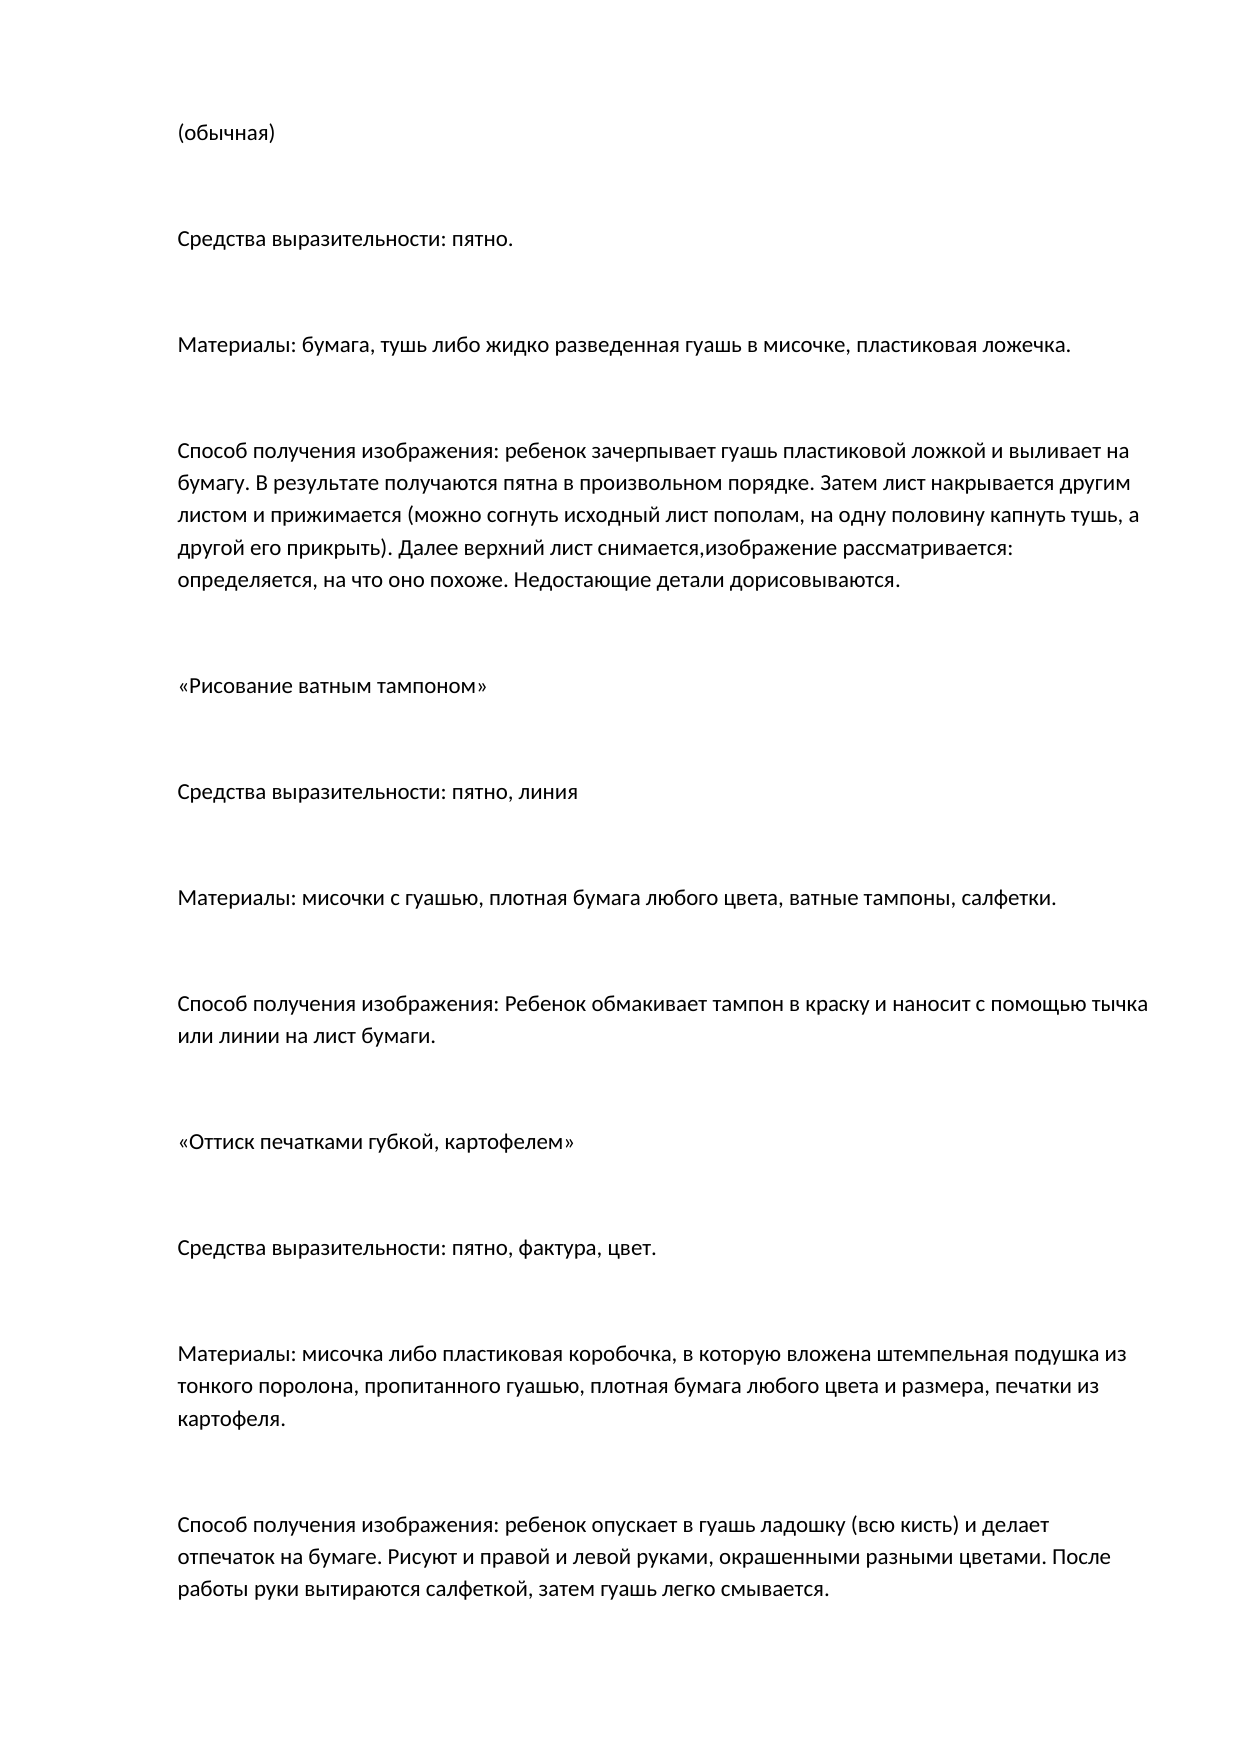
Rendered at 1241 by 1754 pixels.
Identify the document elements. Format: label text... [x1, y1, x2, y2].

text Способ получения изображения: ребенок опускает в гуашь ладошку (всю кисть) и делает отпечаток на бумаге. Рисуют и правой и левой руками, окрашенными разными цветами. После работы руки вытираются салфеткой, затем гуашь легко смывается. [177, 1510, 1152, 1602]
text «Оттиск печатками губкой, картофелем» [177, 1127, 1152, 1155]
text Материалы: бумага, тушь либо жидко разведенная гуашь в мисочке, пластиковая ложечка. [177, 330, 1152, 358]
text «Рисование ватным тампоном» [177, 671, 1152, 699]
text (обычная) [177, 118, 1152, 146]
text Способ получения изображения: ребенок зачерпывает гуашь пластиковой ложкой и выливает на бумагу. В результате получаются пятна в произвольном порядке. Затем лист накрывается другим листом и прижимается (можно согнуть исходный лист пополам, на одну половину капнуть тушь, а другой его прикрыть). Далее верхний лист снимается,изображение рассматривается: определяется, на что оно похоже. Недостающие детали дорисовываются. [177, 436, 1152, 593]
text Средства выразительности: пятно. [177, 224, 1152, 252]
text Средства выразительности: пятно, фактура, цвет. [177, 1233, 1152, 1261]
text Материалы: мисочки с гуашью, плотная бумага любого цвета, ватные тампоны, салфетки. [177, 883, 1152, 911]
text Материалы: мисочка либо пластиковая коробочка, в которую вложена штемпельная подушка из тонкого поролона, пропитанного гуашью, плотная бумага любого цвета и размера, печатки из картофеля. [177, 1339, 1152, 1432]
text Средства выразительности: пятно, линия [177, 777, 1152, 805]
text Способ получения изображения: Ребенок обмакивает тампон в краску и наносит с помощью тычка или линии на лист бумаги. [177, 989, 1152, 1049]
